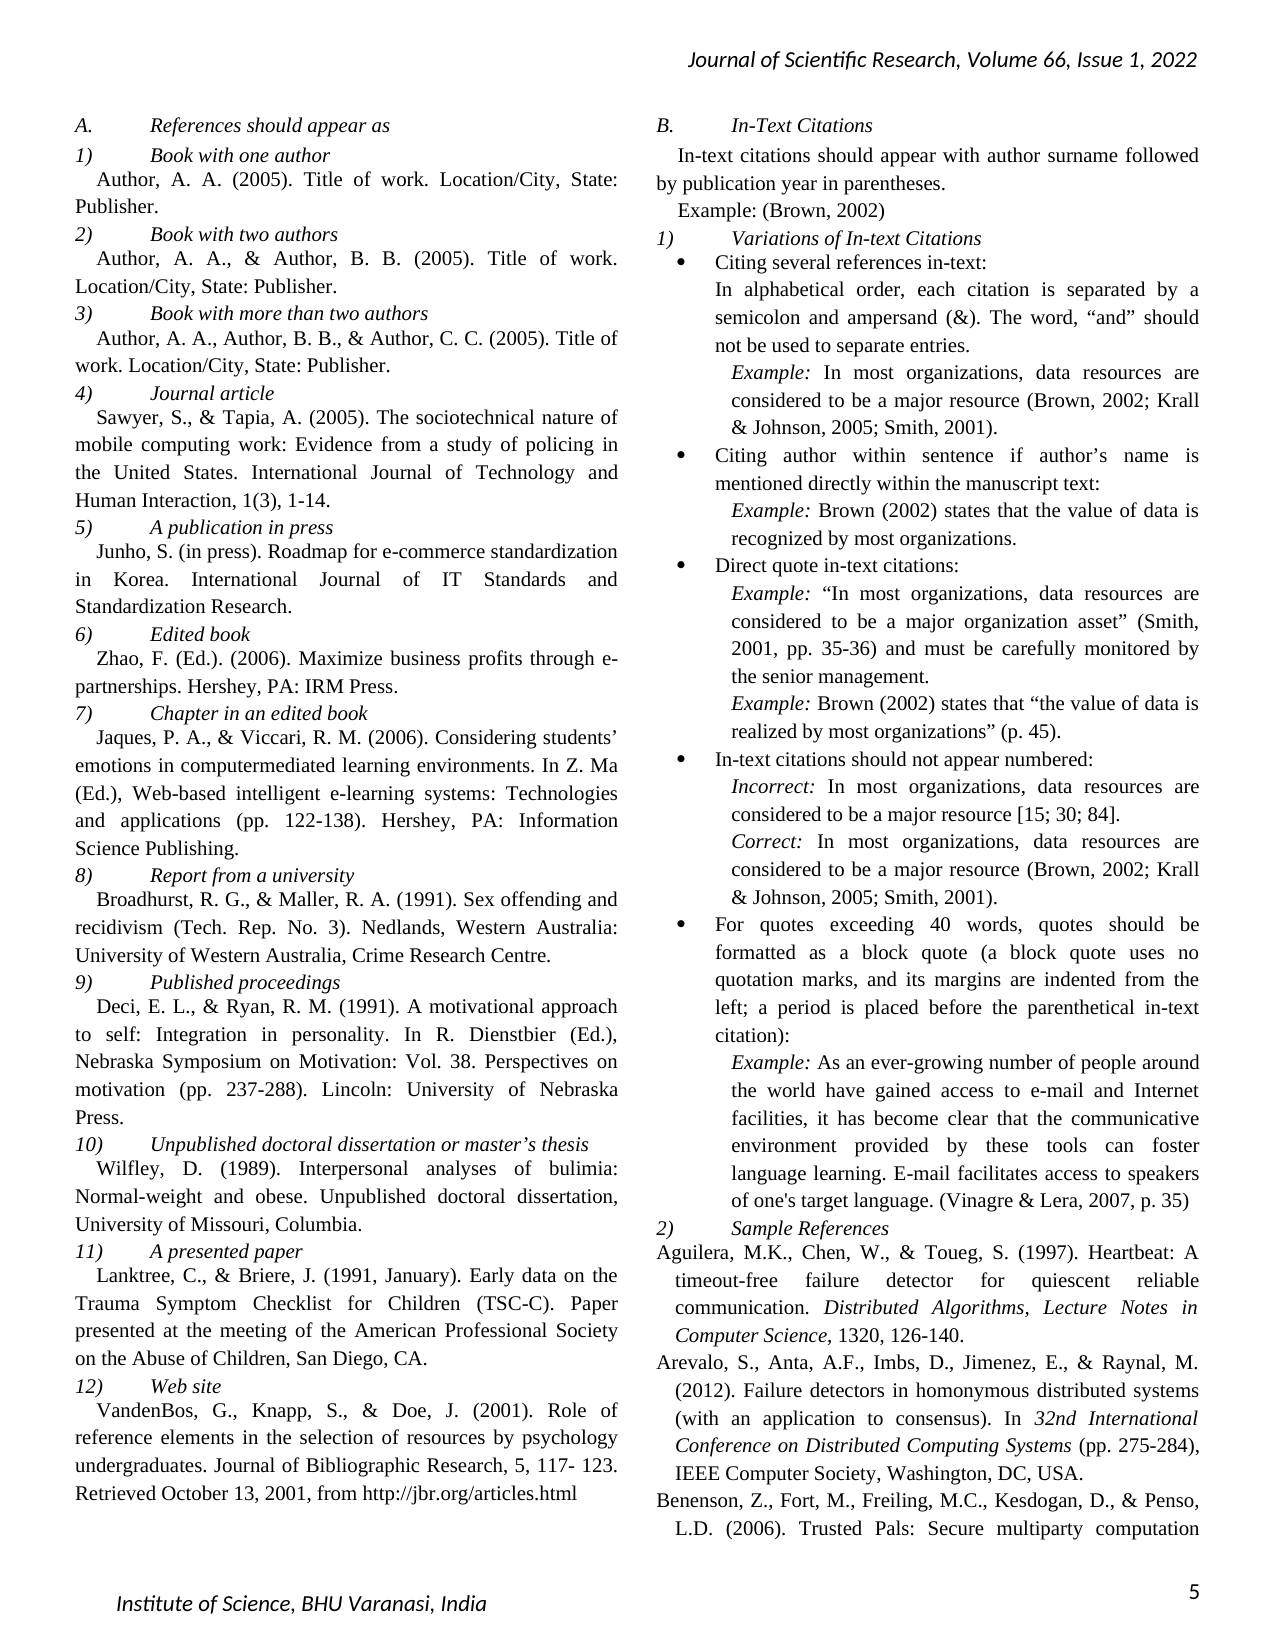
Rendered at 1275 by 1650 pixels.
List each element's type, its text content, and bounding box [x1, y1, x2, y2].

text Sawyer, S., & Tapia, A. (2005). The sociotechnical nature of mobile computing work: Evidence from a study of policing in the United States. International Journal of Technology and Human Interaction, 1(3), 1-14. [75, 405, 619, 512]
subtitle Book with one author [75, 143, 619, 167]
text VandenBos, G., Knapp, S., & Doe, J. (2001). Role of reference elements in the selection of resources by psychology undergraduates. Journal of Bibliographic Research, 5, 117- 123. Retrieved October 13, 2001, from http://jbr.org/articles.html [75, 1398, 619, 1504]
list In-text citations should not appear numbered: [677, 747, 1200, 771]
subtitle A presented paper [75, 1239, 619, 1263]
text Zhao, F. (Ed.). (2006). Maximize business profits through e-partnerships. Hershey, PA: IRM Press. [75, 646, 619, 698]
text Author, A. A., Author, B. B., & Author, C. C. (2005). Title of work. Location/City, State: Publisher. [75, 325, 619, 377]
subtitle In-Text Citations [656, 112, 1200, 137]
text Lanktree, C., & Briere, J. (1991, January). Early data on the Trauma Symptom Checklist for Children (TSC-C). Paper presented at the meeting of the American Professional Society on the Abuse of Children, San Diego, CA. [75, 1263, 619, 1370]
list Example: Brown (2002) states that “the value of data is realized by most organizations” (p. 45). [731, 691, 1200, 743]
subtitle A publication in press [75, 515, 619, 539]
list Arevalo, S., Anta, A.F., Imbs, D., Jimenez, E., & Raynal, M. (2012). Failure detectors in homonymous distributed systems (with an application to consensus). In 32nd International Conference on Distributed Computing Systems (pp. 275-284), IEEE Computer Society, Washington, DC, USA. [656, 1350, 1200, 1485]
list Correct: In most organizations, data resources are considered to be a major resource (Brown, 2002; Krall & Johnson, 2005; Smith, 2001). [731, 829, 1200, 909]
subtitle Web site [75, 1374, 619, 1398]
list Example: “In most organizations, data resources are considered to be a major organization asset” (Smith, 2001, pp. 35-36) and must be carefully monitored by the senior management. [731, 581, 1200, 688]
subtitle Book with two authors [75, 222, 619, 246]
text Deci, E. L., & Ryan, R. M. (1991). A motivational approach to self: Integration in personality. In R. Dienstbier (Ed.), Nebraska Symposium on Motivation: Vol. 38. Perspectives on motivation (pp. 237-288). Lincoln: University of Nebraska Press. [75, 994, 619, 1129]
list Example: In most organizations, data resources are considered to be a major resource (Brown, 2002; Krall & Johnson, 2005; Smith, 2001). [731, 360, 1200, 439]
text Author, A. A., & Author, B. B. (2005). Title of work. Location/City, State: Publisher. [75, 246, 619, 298]
subtitle Journal article [75, 381, 619, 405]
list Citing several references in-text: [677, 250, 1200, 274]
text Broadhurst, R. G., & Maller, R. A. (1991). Sex offending and recidivism (Tech. Rep. No. 3). Nedlands, Western Australia: University of Western Australia, Crime Research Centre. [75, 887, 619, 967]
list Example: Brown (2002) states that the value of data is recognized by most organizations. [731, 498, 1200, 550]
subtitle Chapter in an edited book [75, 701, 619, 725]
text Wilfley, D. (1989). Interpersonal analyses of bulimia: Normal-weight and obese. Unpublished doctoral dissertation, University of Missouri, Columbia. [75, 1156, 619, 1236]
list Citing author within sentence if author’s name is mentioned directly within the manuscript text: [677, 443, 1200, 494]
text Jaques, P. A., & Viccari, R. M. (2006). Considering students’ emotions in computermediated learning environments. In Z. Ma (Ed.), Web-based intelligent e-learning systems: Technologies and applications (pp. 122-138). Hershey, PA: Information Science Publishing. [75, 725, 619, 860]
text In-text citations should appear with author surname followed by publication year in parentheses. [656, 143, 1200, 194]
list In alphabetical order, each citation is separated by a semicolon and ampersand (&). The word, “and” should not be used to separate entries. [715, 277, 1200, 357]
list Example: As an ever-growing number of people around the world have gained access to e-mail and Internet facilities, it has become clear that the communicative environment provided by these tools can foster language learning. E-mail facilitates access to speakers of one's target language. (Vinagre & Lera, 2007, p. 35) [731, 1050, 1200, 1212]
subtitle Report from a university [75, 863, 619, 887]
subtitle Variations of In-text Citations [656, 226, 1200, 250]
text Junho, S. (in press). Roadmap for e-commerce standardization in Korea. International Journal of IT Standards and Standardization Research. [75, 539, 619, 618]
subtitle Sample References [656, 1216, 1200, 1240]
subtitle References should appear as [75, 112, 619, 137]
list For quotes exceeding 40 words, quotes should be formatted as a block quote (a block quote uses no quotation marks, and its margins are indented from the left; a period is placed before the parenthetical in-text citation): [677, 912, 1200, 1047]
subtitle Edited book [75, 622, 619, 646]
text Example: (Brown, 2002) [656, 198, 1200, 222]
list Incorrect: In most organizations, data resources are considered to be a major resource [15; 30; 84]. [731, 774, 1200, 826]
subtitle Book with more than two authors [75, 301, 619, 325]
subtitle Unpublished doctoral dissertation or master’s thesis [75, 1132, 619, 1156]
list Direct quote in-text citations: [677, 553, 1200, 577]
subtitle Published proceedings [75, 970, 619, 994]
list Aguilera, M.K., Chen, W., & Toueg, S. (1997). Heartbeat: A timeout-free failure detector for quiescent reliable communication. Distributed Algorithms, Lecture Notes in Computer Science, 1320, 126-140. [656, 1240, 1200, 1347]
text Author, A. A. (2005). Title of work. Location/City, State: Publisher. [75, 167, 619, 218]
